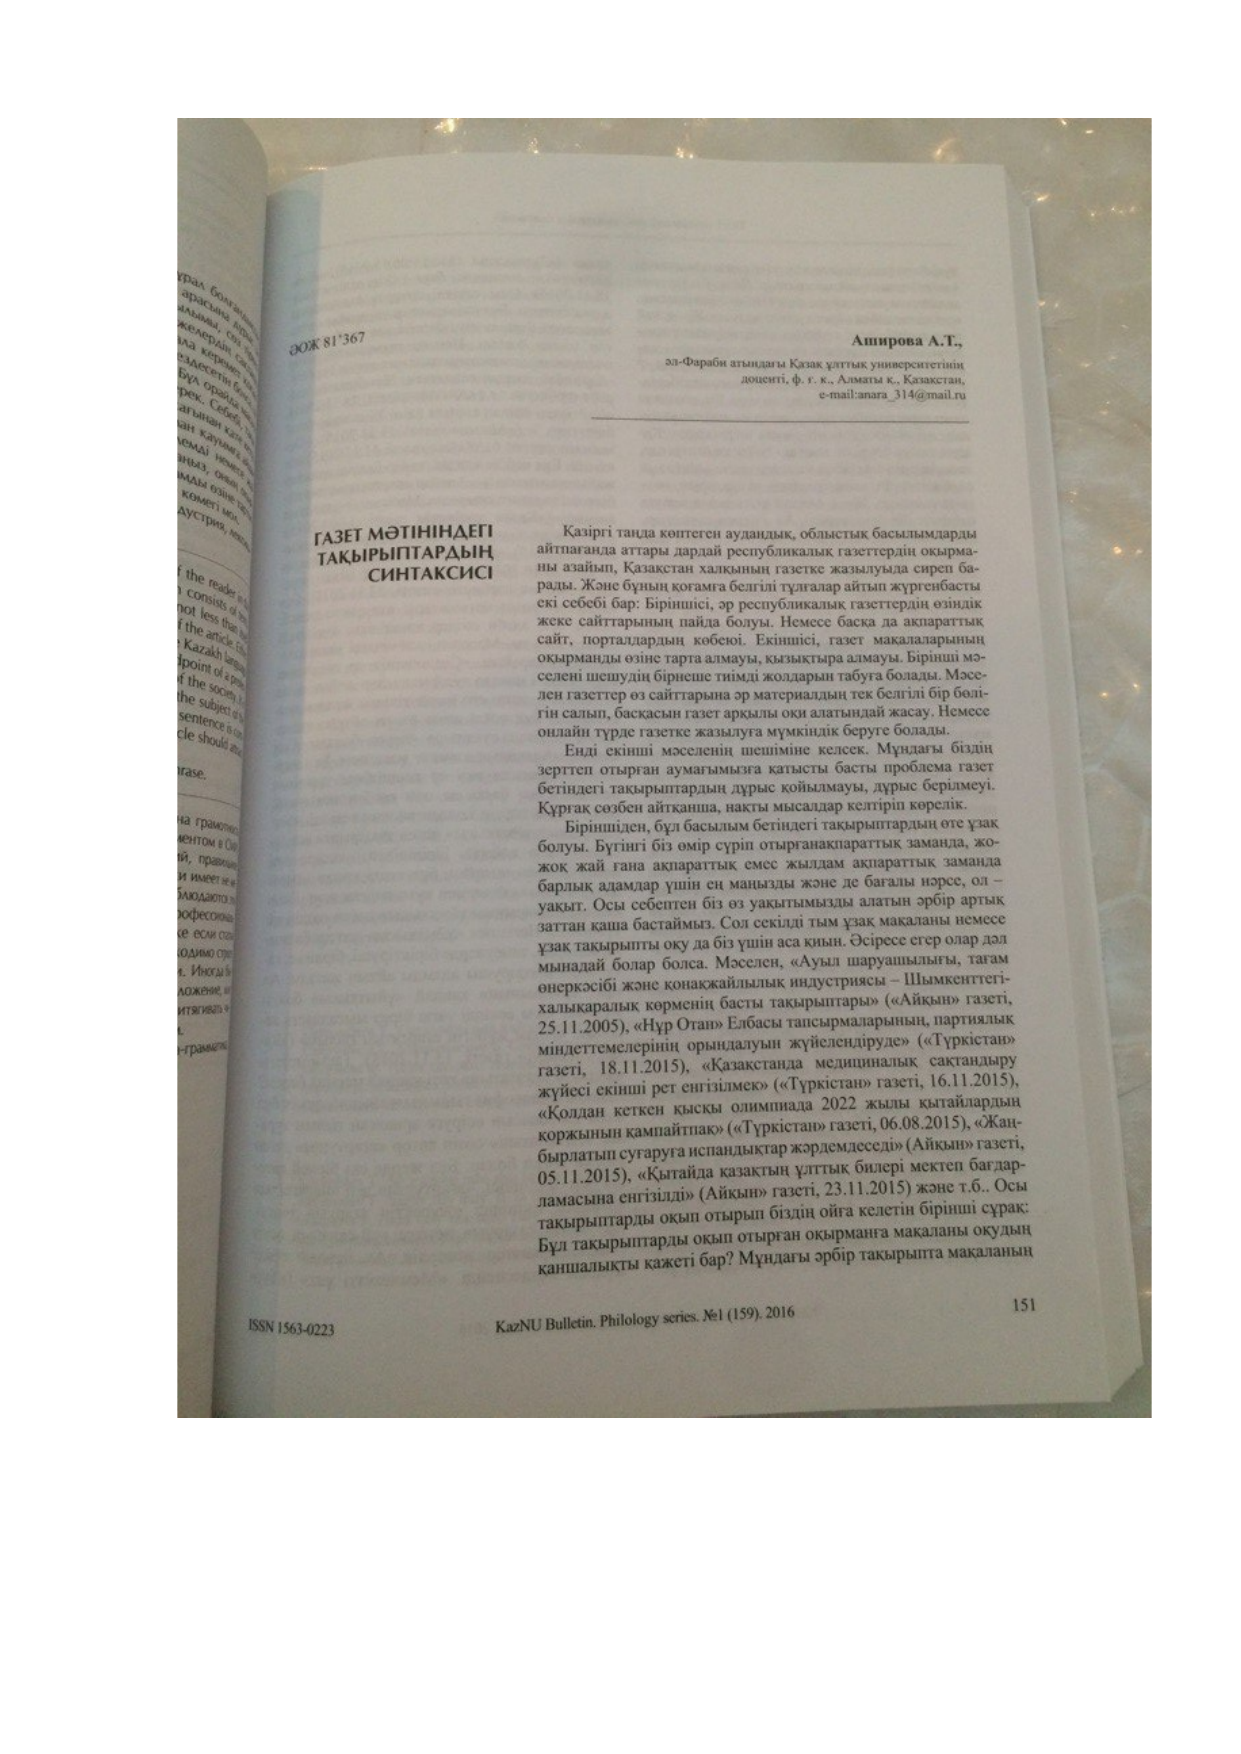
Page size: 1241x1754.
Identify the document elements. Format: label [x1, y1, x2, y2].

picture [177, 118, 1152, 1418]
